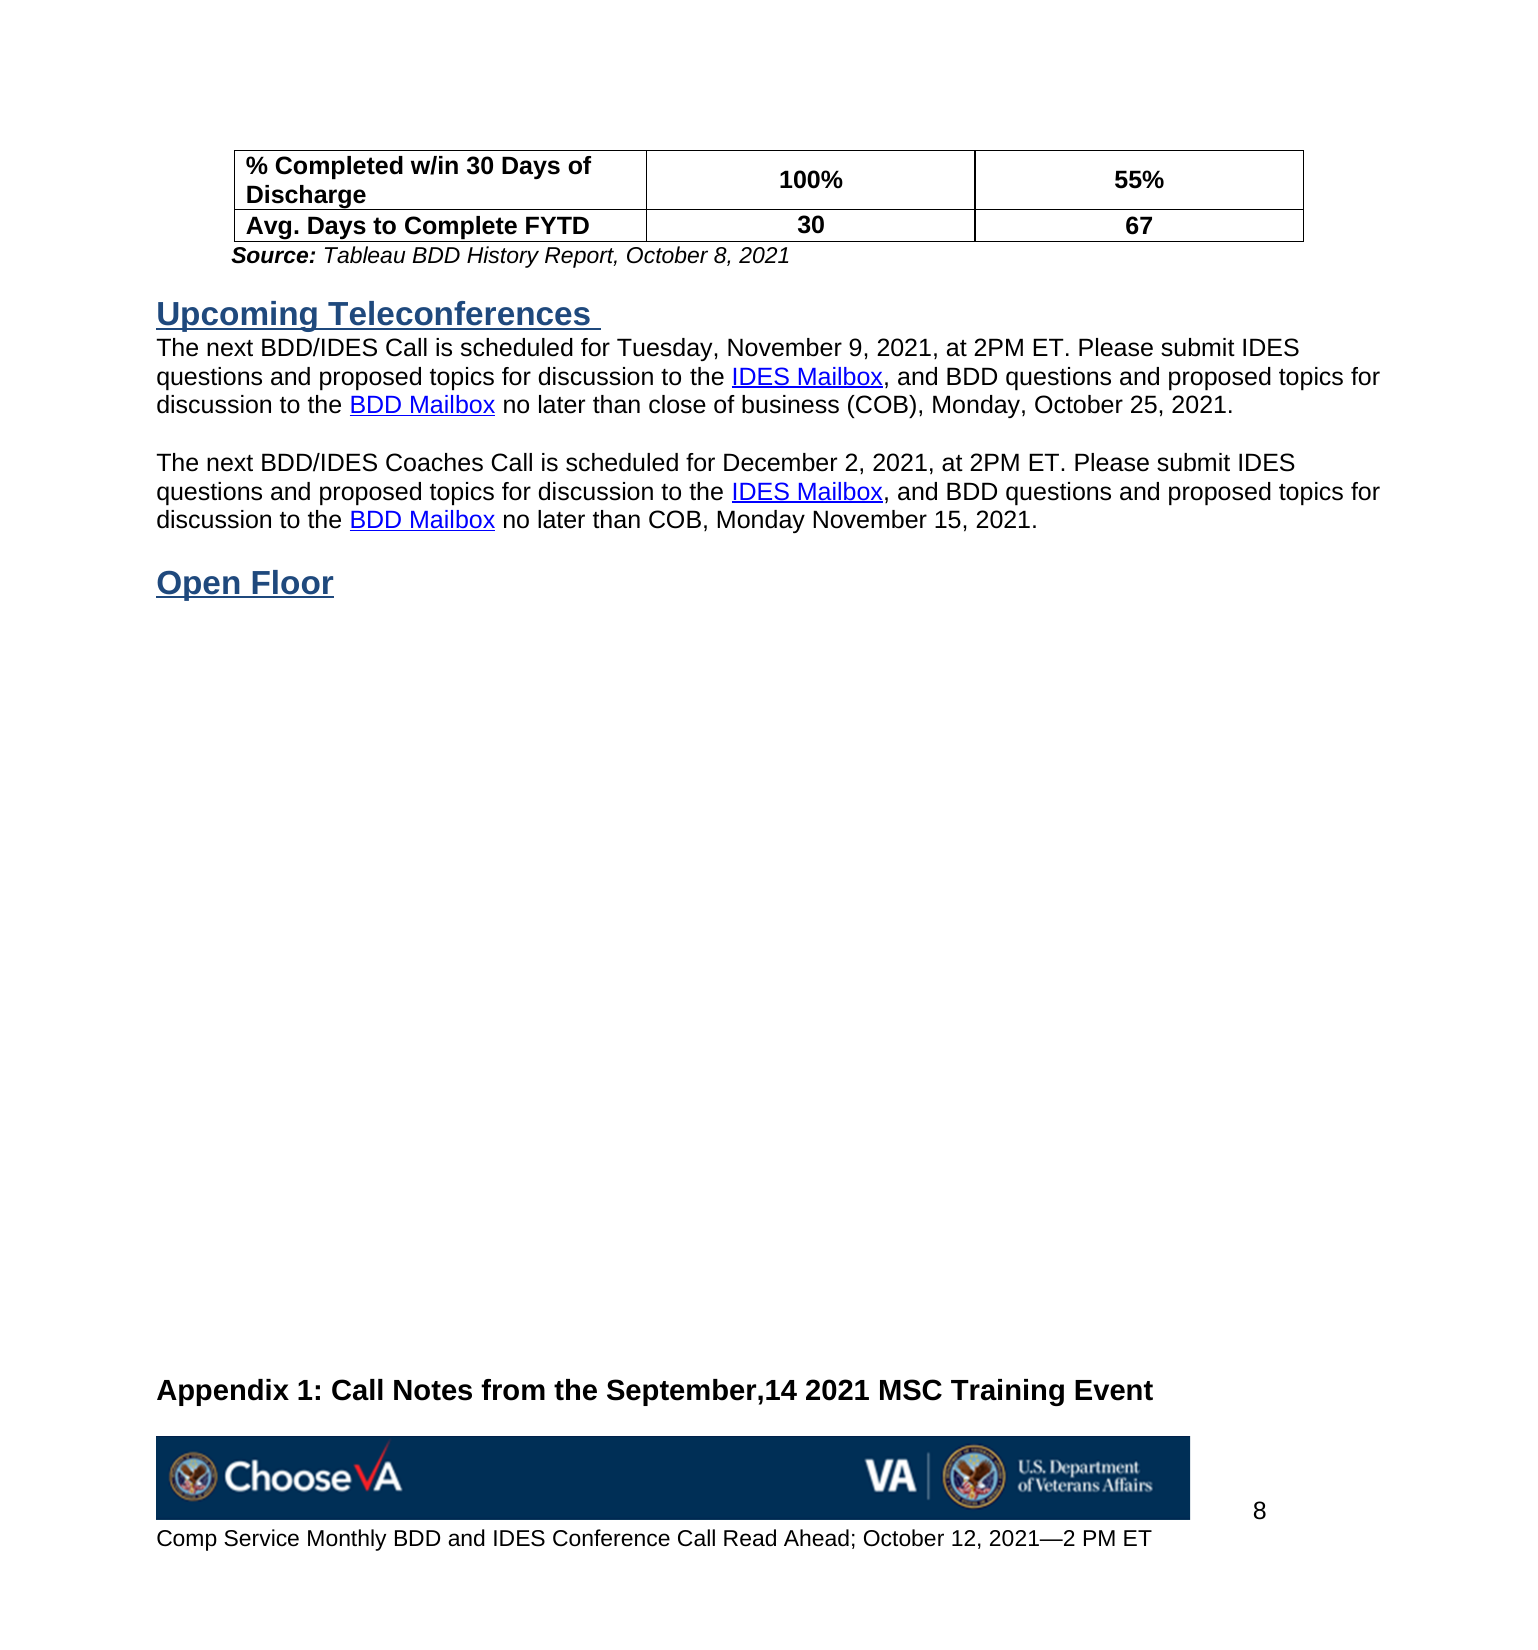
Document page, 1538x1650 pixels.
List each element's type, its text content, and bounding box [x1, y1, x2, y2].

subtitle Open Floor [156, 563, 1381, 601]
table_cell 30 [647, 210, 974, 241]
text Source: Tableau BDD History Report, October 8, 2021 [156, 242, 1381, 268]
table_cell 55% [976, 151, 1303, 208]
picture [156, 1436, 1191, 1520]
table_cell % Completed w/in 30 Days of Discharge [235, 151, 646, 208]
text Appendix 1: Call Notes from the September,14 2021 MSC Training Event [156, 1373, 1381, 1406]
text The next BDD/IDES Call is scheduled for Tuesday, November 9, 2021, at 2PM ET. Please submit IDES questions and proposed topics for discussion to the IDES Mailbox, and BDD questions and proposed topics for discussion to the BDD Mailbox no later than close of business (COB), Monday, October 25, 2021. [156, 333, 1381, 419]
subtitle Upcoming Teleconferences [156, 294, 1381, 333]
text The next BDD/IDES Coaches Call is scheduled for December 2, 2021, at 2PM ET. Please submit IDES questions and proposed topics for discussion to the IDES Mailbox, and BDD questions and proposed topics for discussion to the BDD Mailbox no later than COB, Monday November 15, 2021. [156, 448, 1381, 534]
table_cell 67 [976, 210, 1303, 241]
table_cell 100% [647, 151, 974, 208]
table_cell Avg. Days to Complete FYTD [235, 210, 646, 241]
